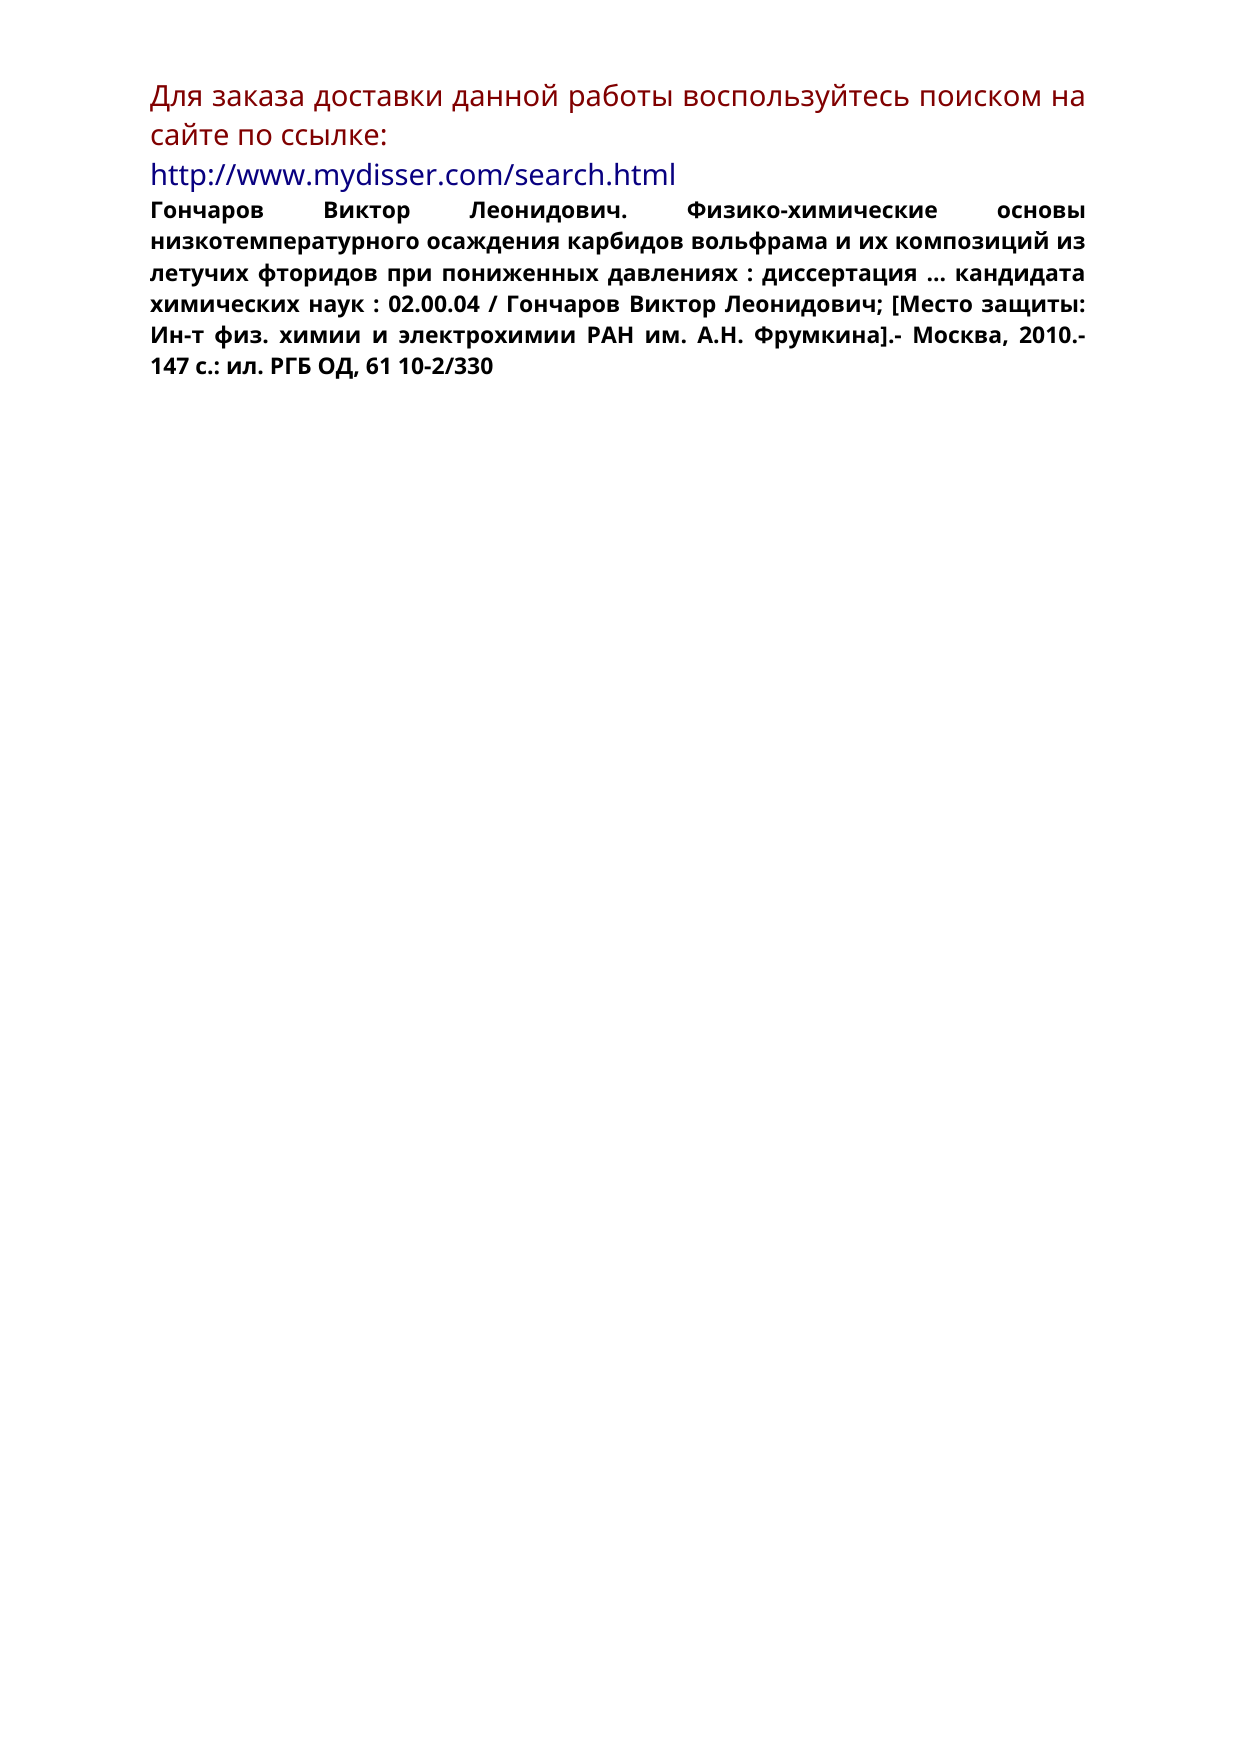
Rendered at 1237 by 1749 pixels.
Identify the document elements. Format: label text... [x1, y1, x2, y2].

text Гончаров Виктор Леонидович. Физико-химические основы низкотемпературного осаждения карбидов вольфрама и их композиций из летучих фторидов при пониженных давлениях : диссертация ... кандидата химических наук : 02.00.04 / Гончаров Виктор Леонидович; [Место защиты: Ин-т физ. химии и электрохимии РАН им. А.Н. Фрумкина].- Москва, 2010.- 147 с.: ил. РГБ ОД, 61 10-2/330 [150, 194, 1086, 382]
